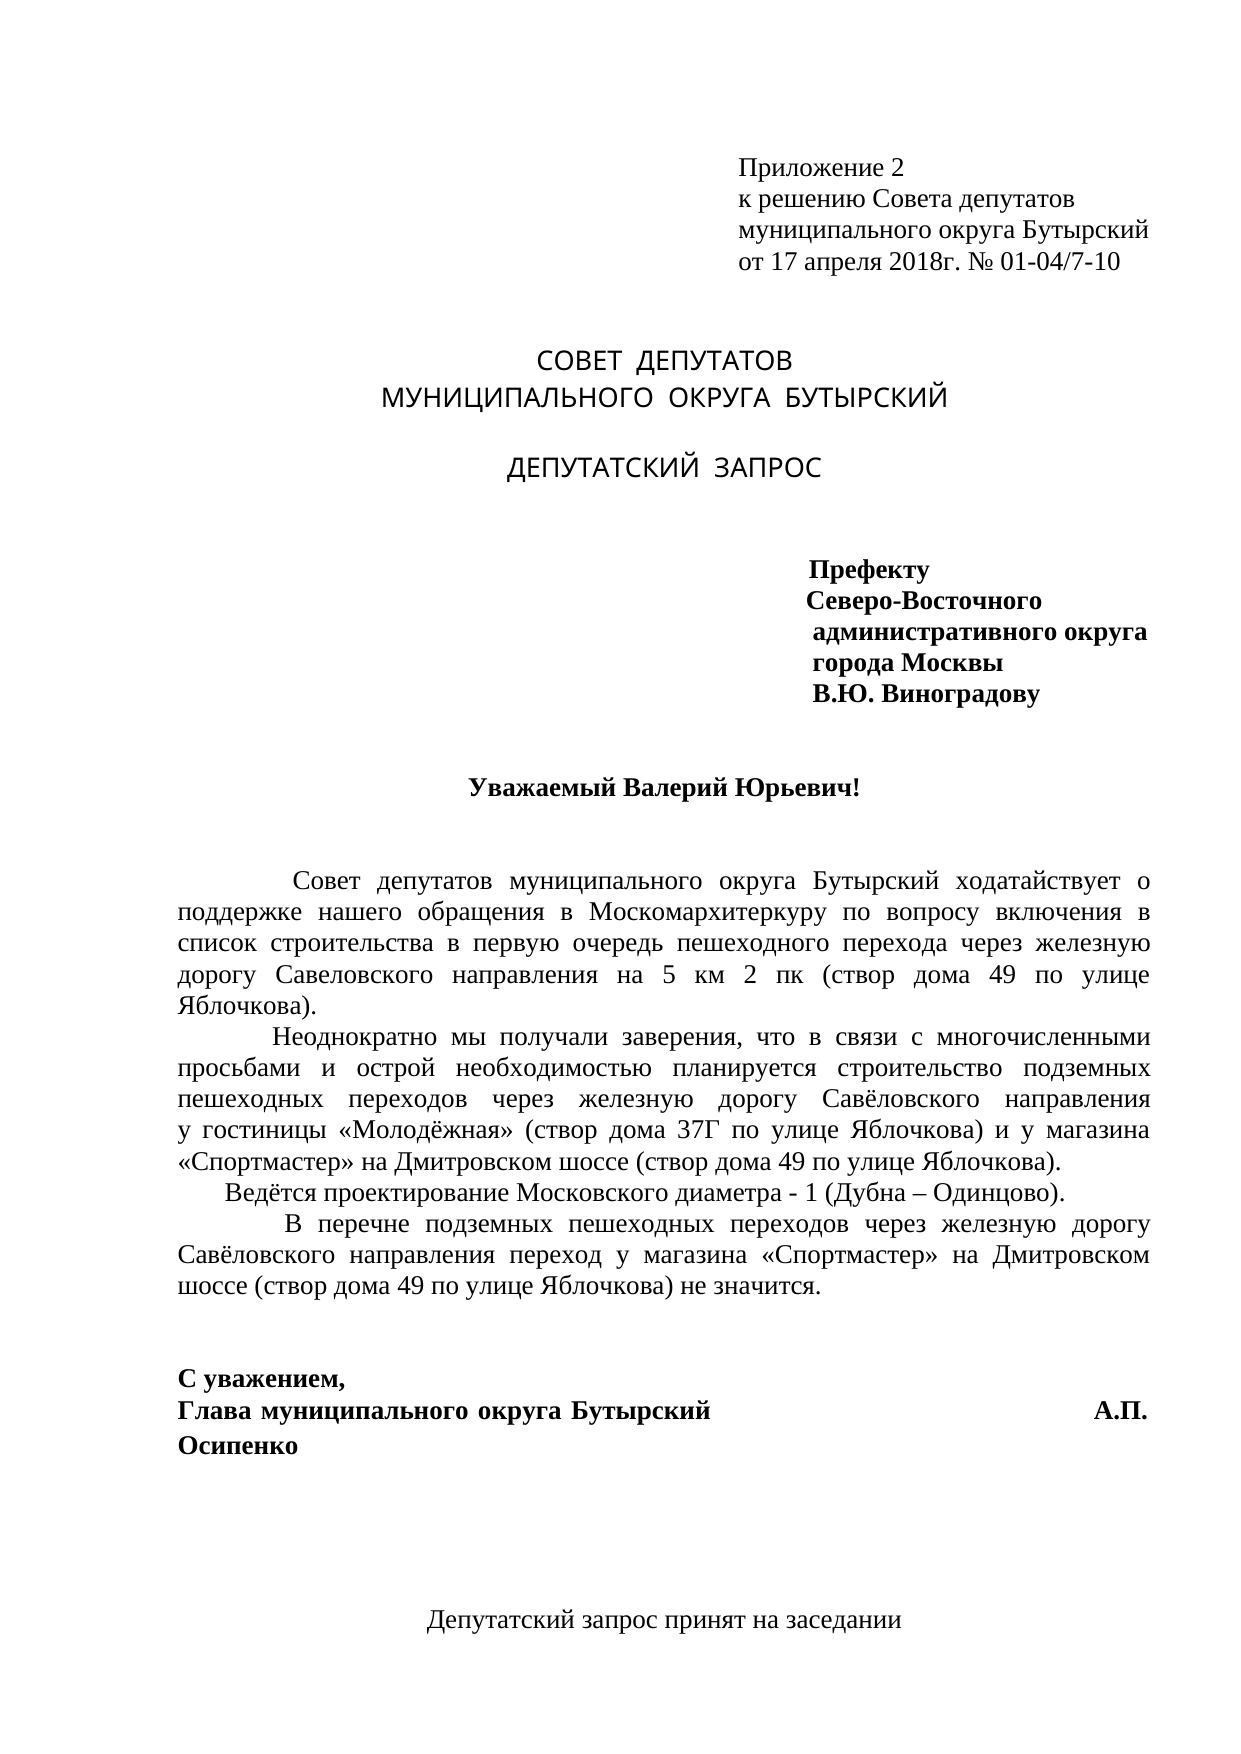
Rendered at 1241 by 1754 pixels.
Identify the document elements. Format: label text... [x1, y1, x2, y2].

text Совет депутатов муниципального округа Бутырский ходатайствует о поддержке нашего обращения в Москомархитеркуру по вопросу включения в список строительства в первую очередь пешеходного перехода через железную дорогу Савеловского направления на 5 км 2 пк (створ дома 49 по улице Яблочкова). [177, 864, 1152, 1020]
text Депутатский запрос принят на заседании [177, 1603, 1152, 1635]
text Ведётся проектирование Московского диаметра - 1 (Дубна – Одинцово). [177, 1176, 1152, 1207]
text ДЕПУТАТСКИЙ ЗАПРОС [177, 448, 1152, 485]
text города Москвы [177, 646, 1152, 677]
text Неоднократно мы получали заверения, что в связи с многочисленными просьбами и острой необходимостью планируется строительство подземных пешеходных переходов через железную дорогу Савёловского направления у гостиницы «Молодёжная» (створ дома 37Г по улице Яблочкова) и у магазина «Спортмастер» на Дмитровском шоссе (створ дома 49 по улице Яблочкова). [177, 1020, 1152, 1176]
text Префекту [177, 553, 1152, 584]
text Северо-Восточного [177, 584, 1152, 615]
text муниципального округа Бутырский [177, 213, 1152, 244]
text СОВЕТ ДЕПУТАТОВ [177, 342, 1152, 379]
text Уважаемый Валерий Юрьевич! [177, 771, 1152, 802]
text С уважением, [177, 1363, 1152, 1394]
text к решению Совета депутатов [177, 182, 1152, 213]
text Приложение 2 [177, 151, 1152, 182]
text Глава муниципального округа Бутырский А.П. Осипенко [177, 1394, 1152, 1461]
text административного округа [177, 615, 1152, 646]
text В перечне подземных пешеходных переходов через железную дорогу Савёловского направления переход у магазина «Спортмастер» на Дмитровском шоссе (створ дома 49 по улице Яблочкова) не значится. [177, 1207, 1152, 1300]
text МУНИЦИПАЛЬНОГО ОКРУГА БУТЫРСКИЙ [177, 379, 1152, 416]
text от 17 апреля 2018г. № 01-04/7-10 [177, 244, 1152, 276]
text В.Ю. Виноградову [177, 677, 1152, 708]
